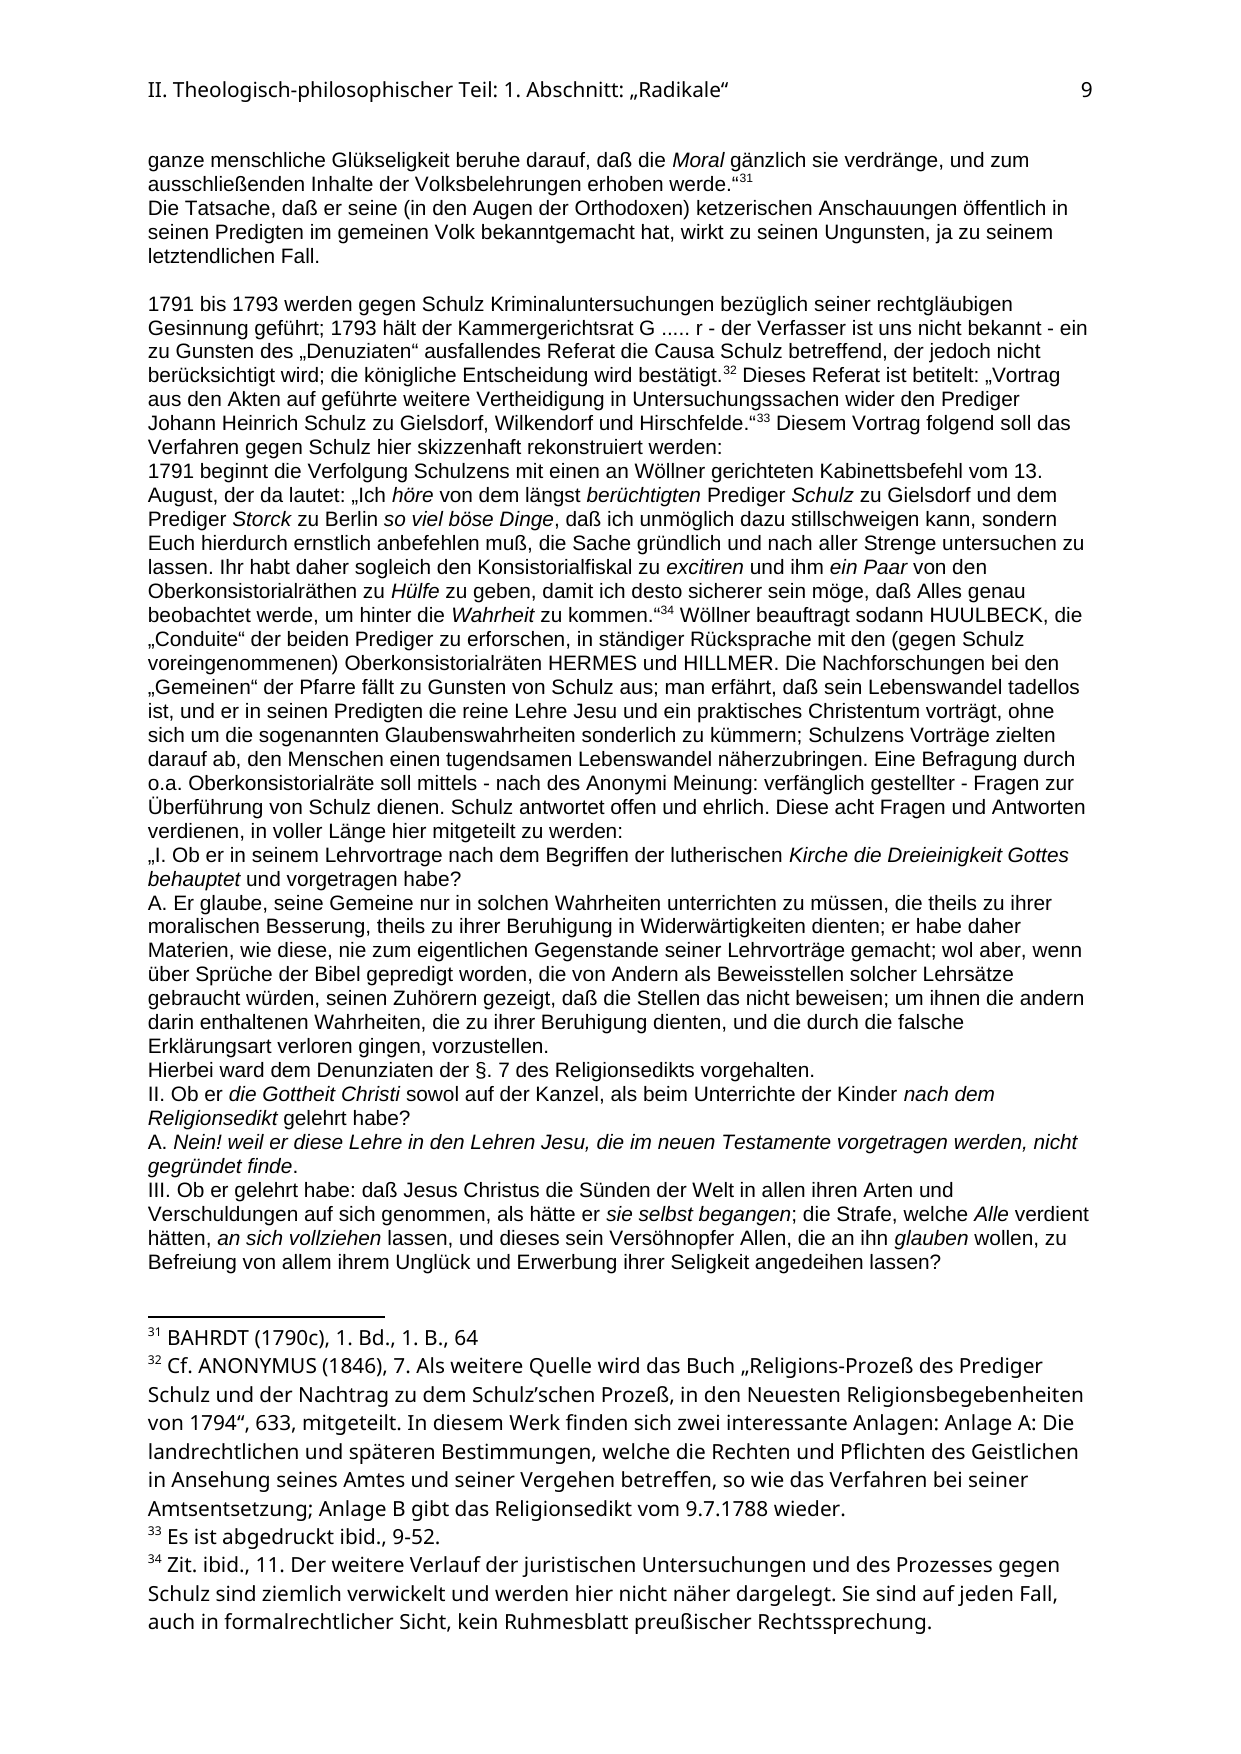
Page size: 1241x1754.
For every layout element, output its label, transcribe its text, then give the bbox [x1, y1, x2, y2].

text III. Ob er gelehrt habe: daß Jesus Christus die Sünden der Welt in allen ihren Arten und Verschuldungen auf sich genommen, als hätte er sie selbst begangen; die Strafe, welche Alle verdient hätten, an sich vollziehen lassen, und dieses sein Versöhnopfer Allen, die an ihn glauben wollen, zu Befreiung von allem ihrem Unglück und Erwerbung ihrer Seligkeit angedeihen lassen? [148, 1178, 1093, 1274]
text 1791 beginnt die Verfolgung Schulzens mit einen an Wöllner gerichteten Kabinettsbefehl vom 13. August, der da lautet: „Ich höre von dem längst berüchtigten Prediger Schulz zu Gielsdorf und dem Prediger Storck zu Berlin so viel böse Dinge, daß ich unmöglich dazu stillschweigen kann, sondern Euch hierdurch ernstlich anbefehlen muß, die Sache gründlich und nach aller Strenge untersuchen zu lassen. Ihr habt daher sogleich den Konsistorialfiskal zu excitiren und ihm ein Paar von den Oberkonsistorialräthen zu Hülfe zu geben, damit ich desto sicherer sein möge, daß Alles genau beobachtet werde, um hinter die Wahrheit zu kommen.“ Wöllner beauftragt sodann HUULBECK, die „Conduite“ der beiden Prediger zu erforschen, in ständiger Rücksprache mit den (gegen Schulz voreingenommenen) Oberkonsistorialräten HERMES und HILLMER. Die Nachforschungen bei den „Gemeinen“ der Pfarre fällt zu Gunsten von Schulz aus; man erfährt, daß sein Lebenswandel tadellos ist, und er in seinen Predigten die reine Lehre Jesu und ein praktisches Christentum vorträgt, ohne sich um die sogenannten Glaubenswahrheiten sonderlich zu kümmern; Schulzens Vorträge zielten darauf ab, den Menschen einen tugendsamen Lebenswandel näherzubringen. Eine Befragung durch o.a. Oberkonsistorialräte soll mittels - nach des Anonymi Meinung: verfänglich gestellter - Fragen zur Überführung von Schulz dienen. Schulz antwortet offen und ehrlich. Diese acht Fragen und Antworten verdienen, in voller Länge hier mitgeteilt zu werden: [148, 459, 1093, 842]
text „I. Ob er in seinem Lehrvortrage nach dem Begriffen der lutherischen Kirche die Dreieinigkeit Gottes behauptet und vorgetragen habe? [148, 842, 1093, 890]
text Hierbei ward dem Denunziaten der §. 7 des Religionsedikts vorgehalten. [148, 1058, 1093, 1082]
text A. Nein! weil er diese Lehre in den Lehren Jesu, die im neuen Testamente vorgetragen werden, nicht gegründet finde. [148, 1130, 1093, 1178]
text Die Tatsache, daß er seine (in den Augen der Orthodoxen) ketzerischen Anschauungen öffentlich in seinen Predigten im gemeinen Volk bekanntgemacht hat, wirkt zu seinen Ungunsten, ja zu seinem letztendlichen Fall. [148, 196, 1093, 267]
text 1791 bis 1793 werden gegen Schulz Kriminaluntersuchungen bezüglich seiner rechtgläubigen Gesinnung geführt; 1793 hält der Kammergerichtsrat G ..... r - der Verfasser ist uns nicht bekannt - ein zu Gunsten des „Denuziaten“ ausfallendes Referat die Causa Schulz betreffend, der jedoch nicht berücksichtigt wird; die königliche Entscheidung wird bestätigt. Dieses Referat ist betitelt: „Vortrag aus den Akten auf geführte weitere Vertheidigung in Untersuchungssachen wider den Prediger Johann Heinrich Schulz zu Gielsdorf, Wilkendorf und Hirschfelde.“ Diesem Vortrag folgend soll das Verfahren gegen Schulz hier skizzenhaft rekonstruiert werden: [148, 291, 1093, 459]
text II. Ob er die Gottheit Christi sowol auf der Kanzel, als beim Unterrichte der Kinder nach dem Religionsedikt gelehrt habe? [148, 1082, 1093, 1130]
text A. Er glaube, seine Gemeine nur in solchen Wahrheiten unterrichten zu müssen, die theils zu ihrer moralischen Besserung, theils zu ihrer Beruhigung in Widerwärtigkeiten dienten; er habe daher Materien, wie diese, nie zum eigentlichen Gegenstande seiner Lehrvorträge gemacht; wol aber, wenn über Sprüche der Bibel gepredigt worden, die von Andern als Beweisstellen solcher Lehrsätze gebraucht würden, seinen Zuhörern gezeigt, daß die Stellen das nicht beweisen; um ihnen die andern darin enthaltenen Wahrheiten, die zu ihrer Beruhigung dienten, und die durch die falsche Erklärungsart verloren gingen, vorzustellen. [148, 890, 1093, 1058]
